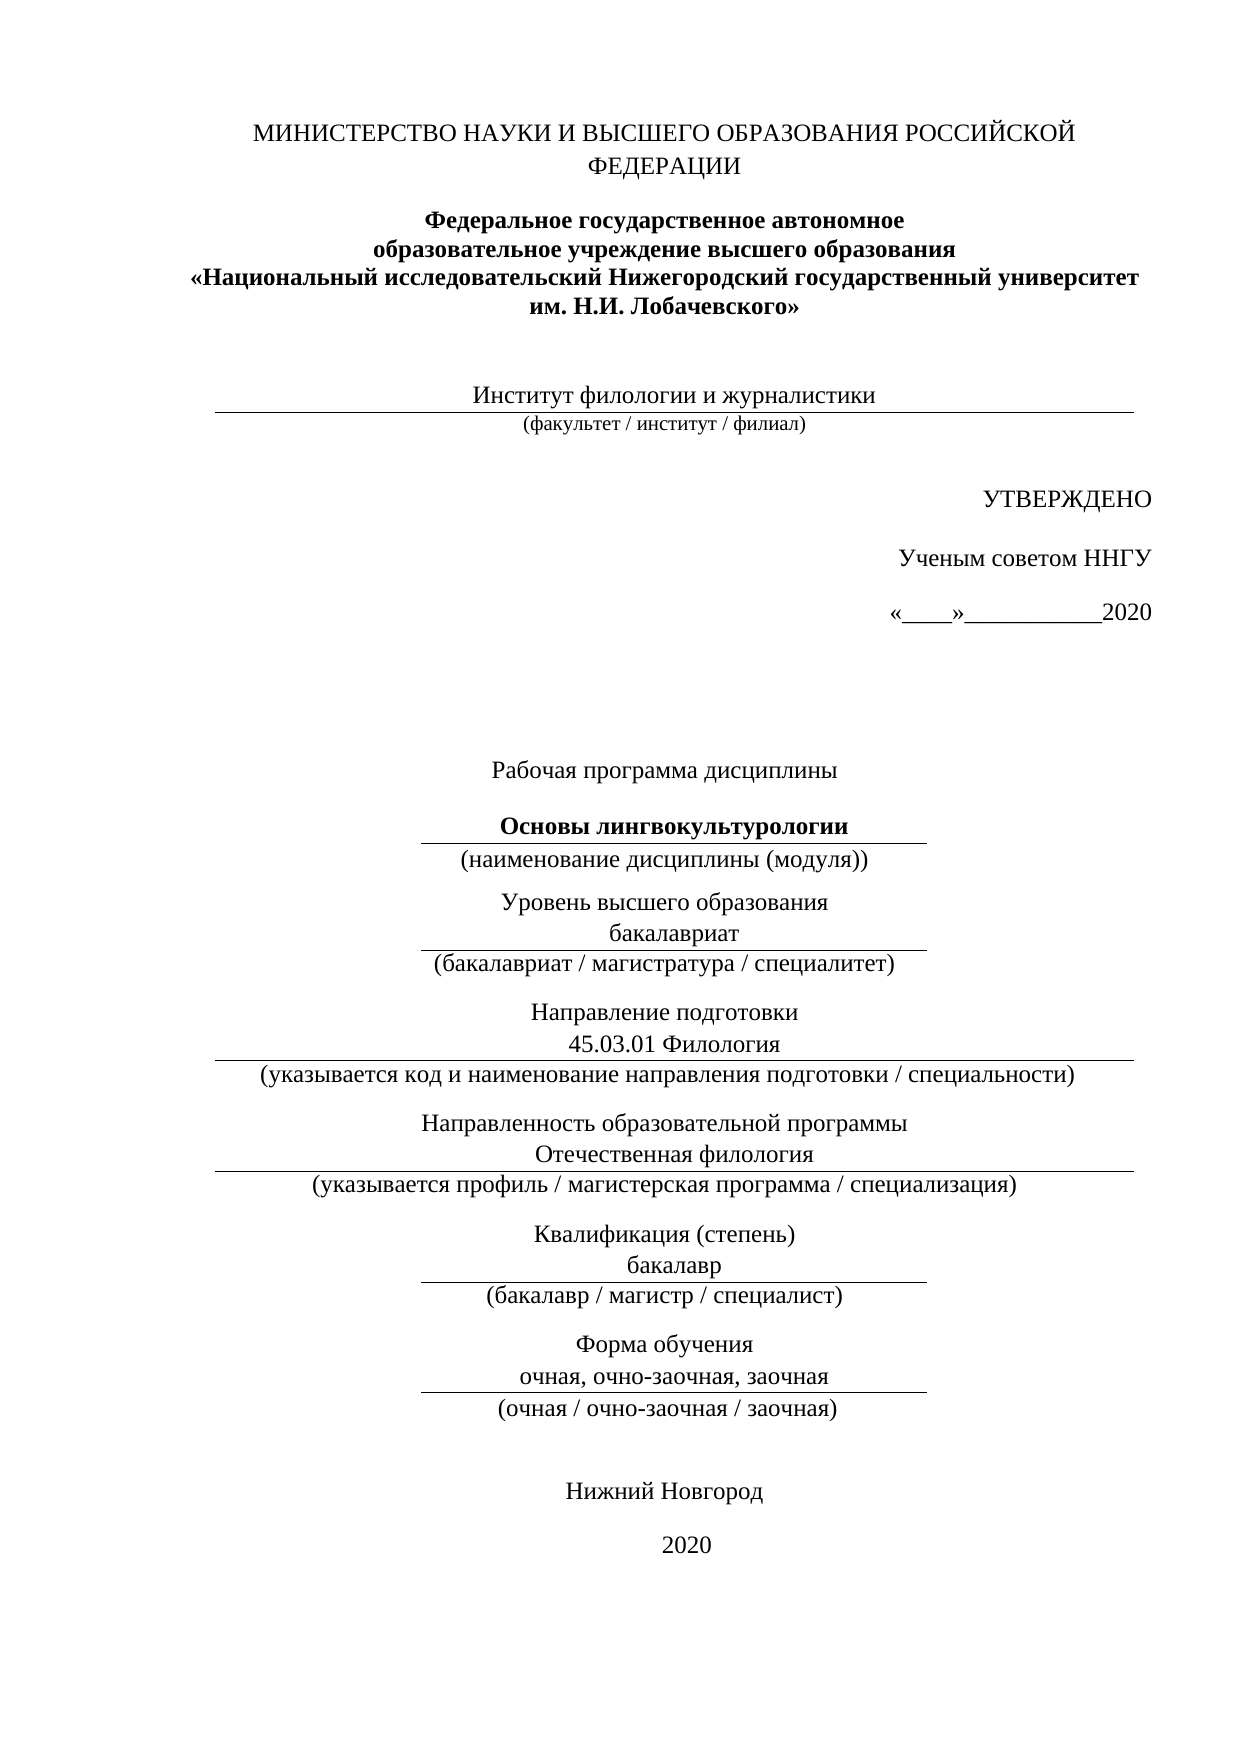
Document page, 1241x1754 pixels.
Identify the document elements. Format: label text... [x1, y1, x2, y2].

text МИНИСТЕРСТВО НАУКИ И ВЫСШЕГО ОБРАЗОВАНИЯ РОССИЙСКОЙ ФЕДЕРАЦИИ [177, 118, 1152, 180]
table_header бакалавриат [421, 916, 927, 950]
table_header 45.03.01 Филология [215, 1026, 1133, 1060]
text Уровень высшего образования [177, 887, 1152, 916]
text (наименование дисциплины (модуля)) [177, 844, 1152, 872]
text (факультет / институт / филиал) [177, 413, 1152, 434]
text Ученым советом ННГУ [709, 543, 1152, 572]
text Направленность образовательной программы [177, 1108, 1152, 1137]
text (бакалавр / магистр / специалист) [177, 1283, 1152, 1308]
table_header бакалавр [421, 1248, 927, 1282]
table_header Отечественная филология [215, 1137, 1133, 1171]
text Рабочая программа дисциплины [177, 755, 1152, 783]
table_header Институт филологии и журналистики [215, 378, 1133, 412]
text Федеральное государственное автономное [177, 205, 1152, 234]
text Нижний Новгород [177, 1476, 1152, 1505]
table_header очная, очно-заочная, заочная [421, 1358, 927, 1392]
text «Национальный исследовательский Нижегородский государственный университет им. Н.И. Лобачевского» [177, 262, 1152, 320]
text (указывается профиль / магистерская программа / специализация) [177, 1172, 1152, 1198]
text Форма обучения [177, 1329, 1152, 1358]
text Направление подготовки [177, 997, 1152, 1026]
text (указывается код и наименование направления подготовки / специальности) [177, 1061, 1152, 1087]
text «____»___________2020 [709, 597, 1152, 626]
text Квалификация (степень) [177, 1219, 1152, 1247]
text образовательное учреждение высшего образования [177, 234, 1152, 262]
text (очная / очно-заочная / заочная) [177, 1393, 1152, 1422]
table_header Основы лингвокультурологии [421, 809, 927, 843]
table_header УТВЕРЖДЕНО [665, 484, 1163, 513]
text 2020 [177, 1530, 1152, 1558]
text (бакалавриат / магистратура / специалитет) [177, 951, 1152, 977]
